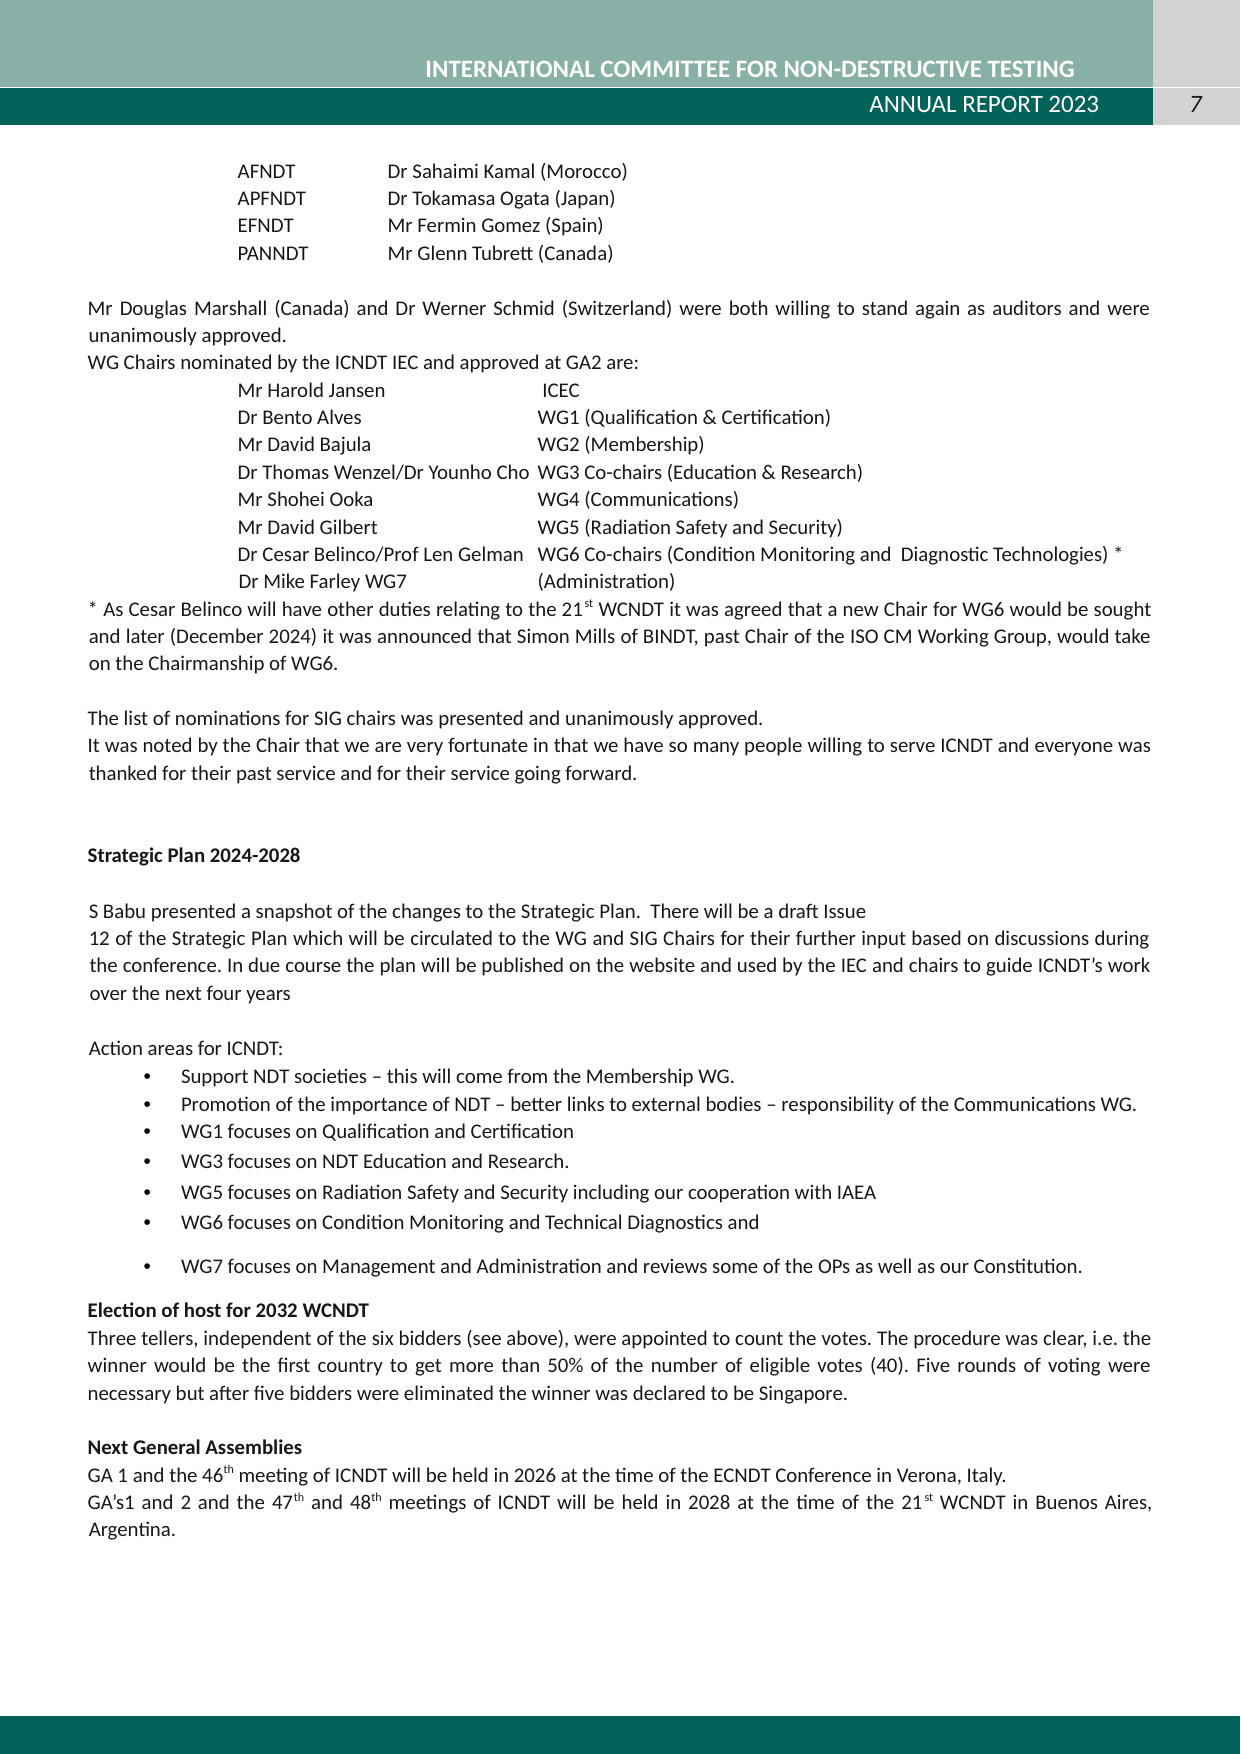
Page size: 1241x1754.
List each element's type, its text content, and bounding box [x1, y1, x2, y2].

text S Babu presented a snapshot of the changes to the Strategic Plan. There will be a draft Issue [88, 898, 1153, 923]
text Dr Mike Farley WG7 (Administration) [237, 569, 1153, 594]
text Strategic Plan 2024-2028 [87, 842, 1153, 867]
text Three tellers, independent of the six bidders (see above), were appointed to count the votes. The procedure was clear, i.e. the winner would be the first country to get more than 50% of the number of eligible votes (40). Five rounds of voting were necessary but after five bidders were eliminated the winner was declared to be Singapore. [87, 1325, 1153, 1405]
text PANNDT Mr Glenn Tubrett (Canada) [87, 240, 1153, 266]
text Dr Cesar Belinco/Prof Len Gelman WG6 Co-chairs (Condition Monitoring and Diagnostic Technologies) * [237, 541, 1153, 567]
list WG6 focuses on Condition Monitoring and Technical Diagnostics and [143, 1209, 1153, 1235]
text Mr Shohei Ooka WG4 (Communications) [87, 486, 1153, 512]
text Dr Bento Alves WG1 (Qualification & Certification) [87, 404, 1153, 430]
text It was noted by the Chair that we are very fortunate in that we have so many people willing to serve ICNDT and everyone was thanked for their past service and for their service going forward. [87, 733, 1153, 785]
list WG5 focuses on Radiation Safety and Security including our cooperation with IAEA [143, 1179, 1153, 1204]
list WG1 focuses on Qualification and Certification [143, 1118, 1153, 1143]
text APFNDT Dr Tokamasa Ogata (Japan) [87, 185, 1153, 211]
text EFNDT Mr Fermin Gomez (Spain) [87, 213, 1153, 238]
text GA’s1 and 2 and the 47th and 48th meetings of ICNDT will be held in 2028 at the time of the 21st WCNDT in Buenos Aires, Argentina. [87, 1489, 1153, 1542]
list Support NDT societies – this will come from the Membership WG. [143, 1063, 1153, 1089]
text Mr Harold Jansen ICEC [87, 377, 1153, 402]
text 12 of the Strategic Plan which will be circulated to the WG and SIG Chairs for their further input based on discussions during the conference. In due course the plan will be published on the website and used by the IEC and chairs to guide ICNDT’s work over the next four years [88, 926, 1153, 1005]
list WG7 focuses on Management and Administration and reviews some of the OPs as well as our Constitution. [143, 1253, 1153, 1279]
text AFNDT Dr Sahaimi Kamal (Morocco) [87, 158, 1153, 183]
text GA 1 and the 46th meeting of ICNDT will be held in 2026 at the time of the ECNDT Conference in Verona, Italy. [87, 1462, 1153, 1487]
text Mr David Bajula WG2 (Membership) [87, 432, 1153, 457]
text The list of nominations for SIG chairs was presented and unanimously approved. [87, 705, 1153, 731]
text * As Cesar Belinco will have other duties relating to the 21st WCNDT it was agreed that a new Chair for WG6 would be sought and later (December 2024) it was announced that Simon Mills of BINDT, past Chair of the ISO CM Working Group, would take on the Chairmanship of WG6. [87, 596, 1153, 676]
text Mr David Gilbert WG5 (Radiation Safety and Security) [87, 514, 1153, 539]
list WG3 focuses on NDT Education and Research. [143, 1149, 1153, 1174]
text WG Chairs nominated by the ICNDT IEC and approved at GA2 are: [87, 349, 1153, 375]
text Next General Assemblies [87, 1434, 1153, 1460]
text Dr Thomas Wenzel/Dr Younho Cho WG3 Co-chairs (Education & Research) [87, 459, 1153, 484]
text Election of host for 2032 WCNDT [87, 1297, 1153, 1323]
text Mr Douglas Marshall (Canada) and Dr Werner Schmid (Switzerland) were both willing to stand again as auditors and were unanimously approved. [87, 295, 1153, 347]
text Action areas for ICNDT: [88, 1036, 1153, 1061]
list Promotion of the importance of NDT – better links to external bodies – responsibility of the Communications WG. [143, 1091, 1153, 1116]
